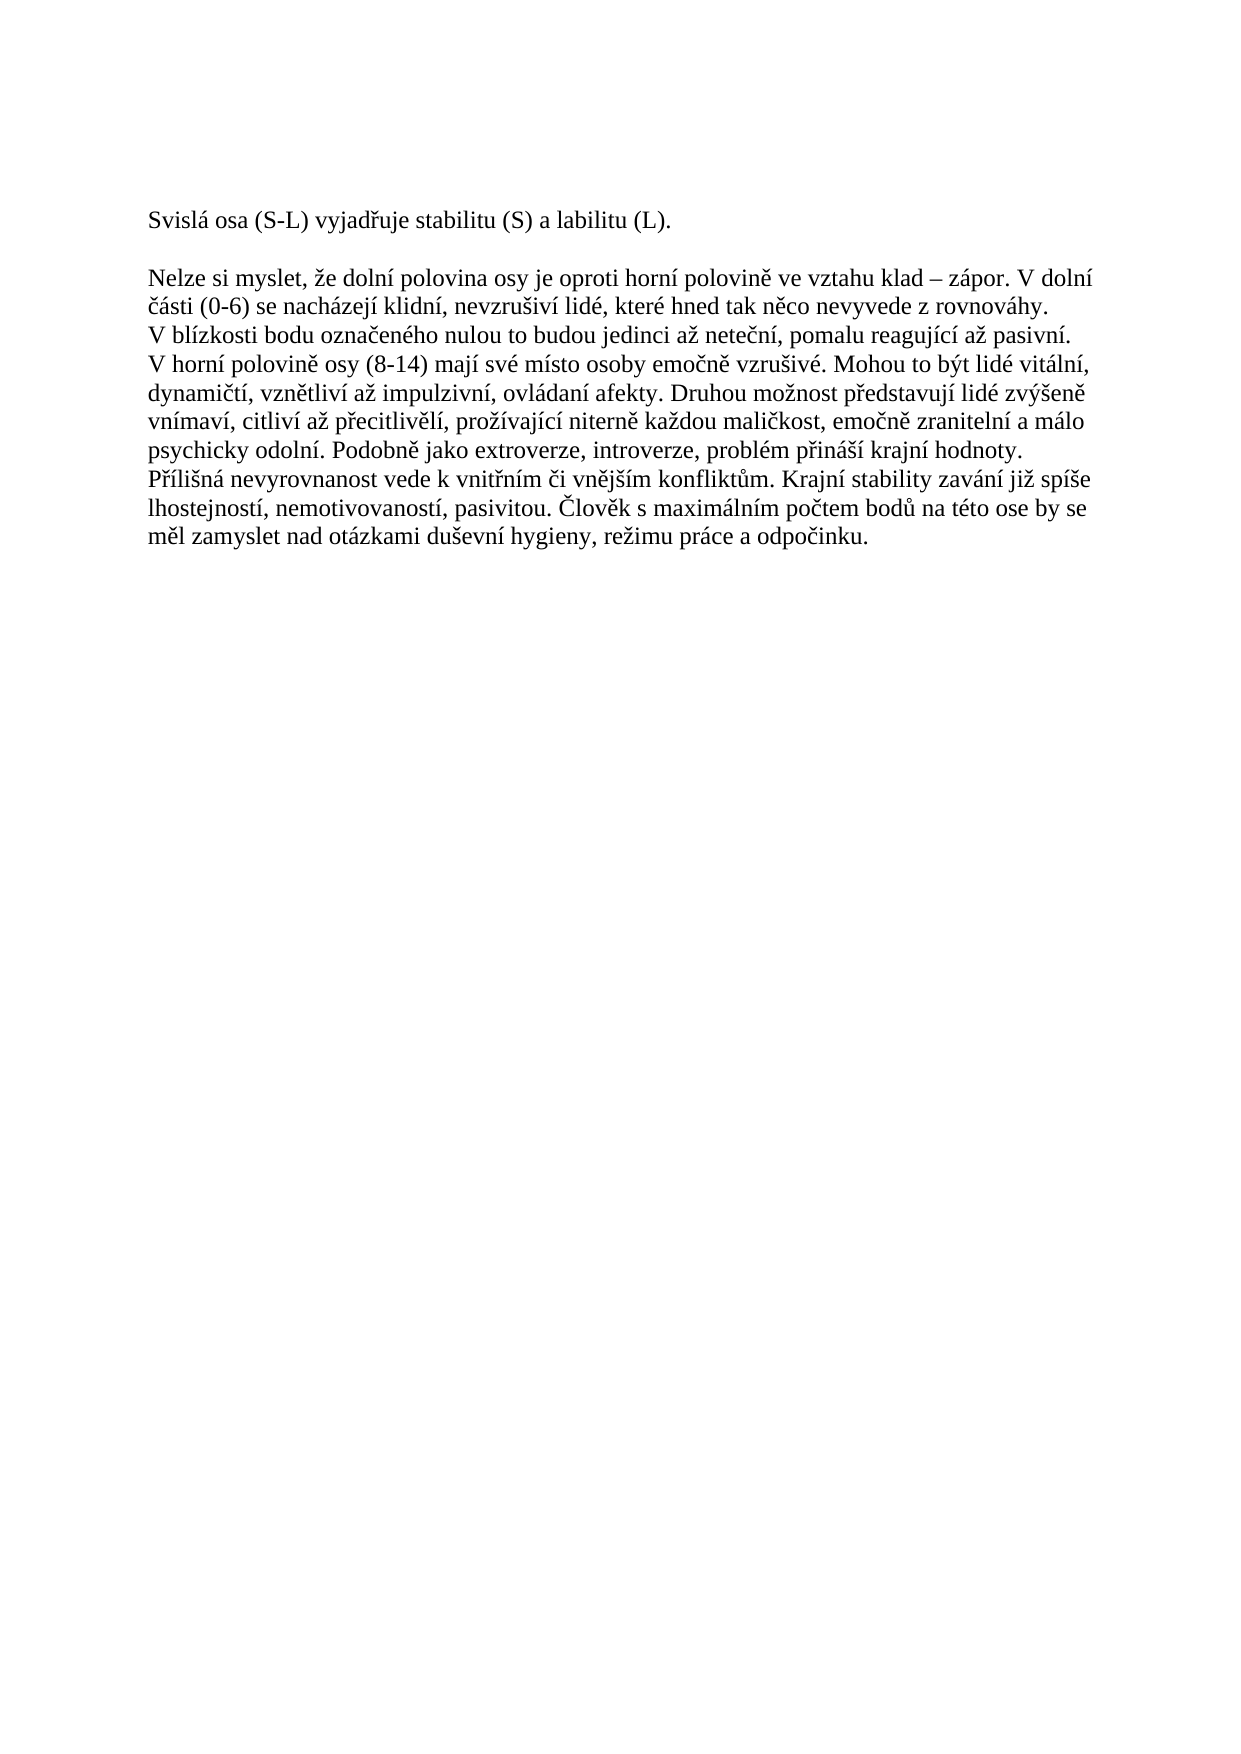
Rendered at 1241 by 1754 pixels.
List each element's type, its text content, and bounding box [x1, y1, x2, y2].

text Nelze si myslet, že dolní polovina osy je oproti horní polovině ve vztahu klad – zápor. V dolní části (0-6) se nacházejí klidní, nevzrušiví lidé, které hned tak něco nevyvede z rovnováhy. V blízkosti bodu označeného nulou to budou jedinci až neteční, pomalu reagující až pasivní. V horní polovině osy (8-14) mají své místo osoby emočně vzrušivé. Mohou to být lidé vitální, dynamičtí, vznětliví až impulzivní, ovládaní afekty. Druhou možnost představují lidé zvýšeně vnímaví, citliví až přecitlivělí, prožívající niterně každou maličkost, emočně zranitelní a málo psychicky odolní. Podobně jako extroverze, introverze, problém přináší krajní hodnoty. Přílišná nevyrovnanost vede k vnitřním či vnějším konfliktům. Krajní stability zavání již spíše lhostejností, nemotivovaností, pasivitou. Člověk s maximálním počtem bodů na této ose by se měl zamyslet nad otázkami duševní hygieny, režimu práce a odpočinku. [148, 263, 1093, 550]
text Svislá osa (S-L) vyjadřuje stabilitu (S) a labilitu (L). [148, 205, 1093, 234]
